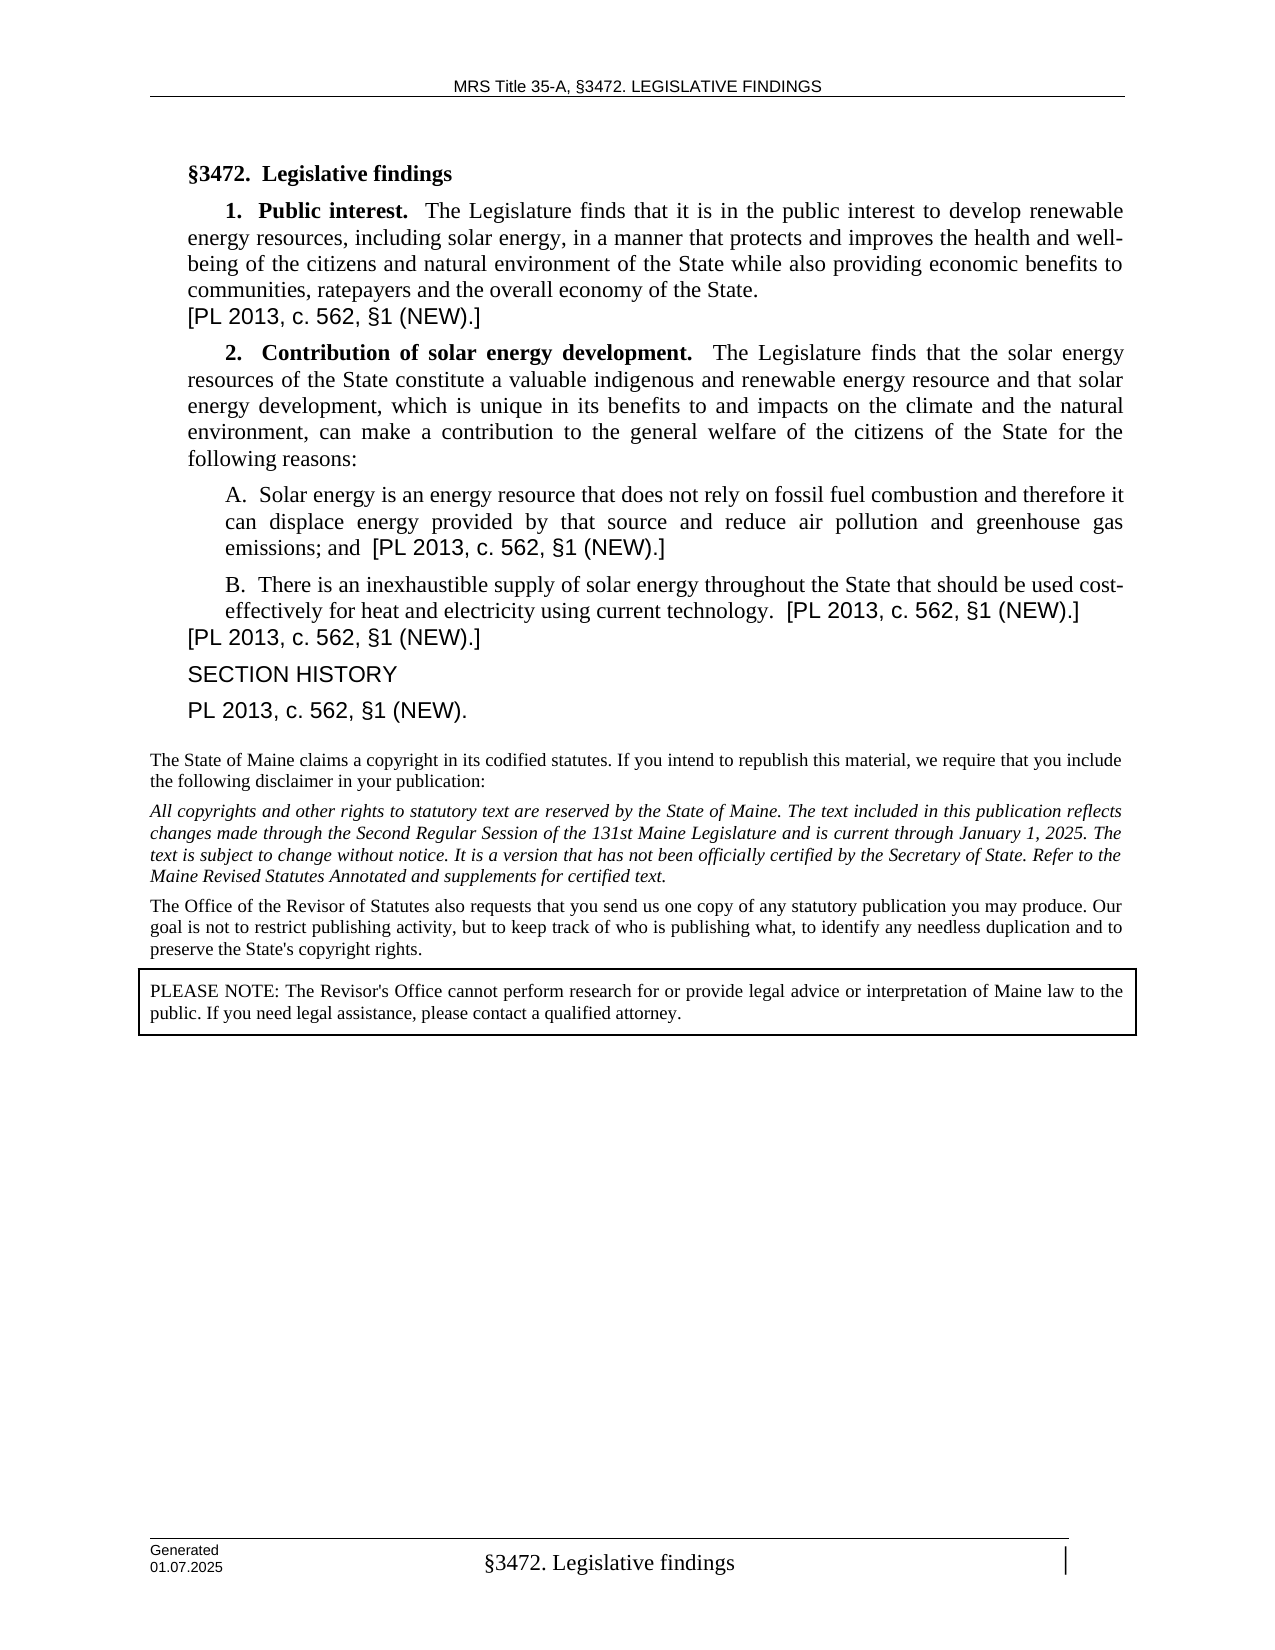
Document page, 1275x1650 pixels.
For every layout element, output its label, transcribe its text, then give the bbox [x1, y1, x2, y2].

text [PL 2013, c. 562, §1 (NEW).] [187, 624, 1125, 650]
text 1. Public interest. The Legislature finds that it is in the public interest to develop renewable energy resources, including solar energy, in a manner that protects and improves the health and well-being of the citizens and natural environment of the State while also providing economic benefits to communities, ratepayers and the overall economy of the State. [187, 197, 1125, 303]
text §3472. Legislative findings [187, 160, 1125, 187]
text A. Solar energy is an energy resource that does not rely on fossil fuel combustion and therefore it can displace energy provided by that source and reduce air pollution and greenhouse gas emissions; and [PL 2013, c. 562, §1 (NEW).] [225, 482, 1125, 561]
text The State of Maine claims a copyright in its codified statutes. If you intend to republish this material, we require that you include the following disclaimer in your publication: [150, 749, 1125, 792]
text PLEASE NOTE: The Revisor's Office cannot perform research for or provide legal advice or interpretation of Maine law to the public. If you need legal assistance, please contact a qualified attorney. [140, 970, 1135, 1034]
text 2. Contribution of solar energy development. The Legislature finds that the solar energy resources of the State constitute a valuable indigenous and renewable energy resource and that solar energy development, which is unique in its benefits to and impacts on the climate and the natural environment, can make a contribution to the general welfare of the citizens of the State for the following reasons: [187, 339, 1125, 471]
text [PL 2013, c. 562, §1 (NEW).] [187, 303, 1125, 329]
text The Office of the Revisor of Statutes also requests that you send us one copy of any statutory publication you may produce. Our goal is not to restrict publishing activity, but to keep track of who is publishing what, to identify any needless duplication and to preserve the State's copyright rights. [150, 895, 1125, 959]
text PL 2013, c. 562, §1 (NEW). [187, 697, 1125, 724]
text SECTION HISTORY [187, 661, 1125, 687]
text B. There is an inexhaustible supply of solar energy throughout the State that should be used cost-effectively for heat and electricity using current technology. [PL 2013, c. 562, §1 (NEW).] [225, 571, 1125, 624]
text All copyrights and other rights to statutory text are reserved by the State of Maine. The text included in this publication reflects changes made through the Second Regular Session of the 131st Maine Legislature and is current through January 1, 2025 . The text is subject to change without notice. It is a version that has not been officially certified by the Secretary of State. Refer to the Maine Revised Statutes Annotated and supplements for certified text. [150, 800, 1125, 887]
